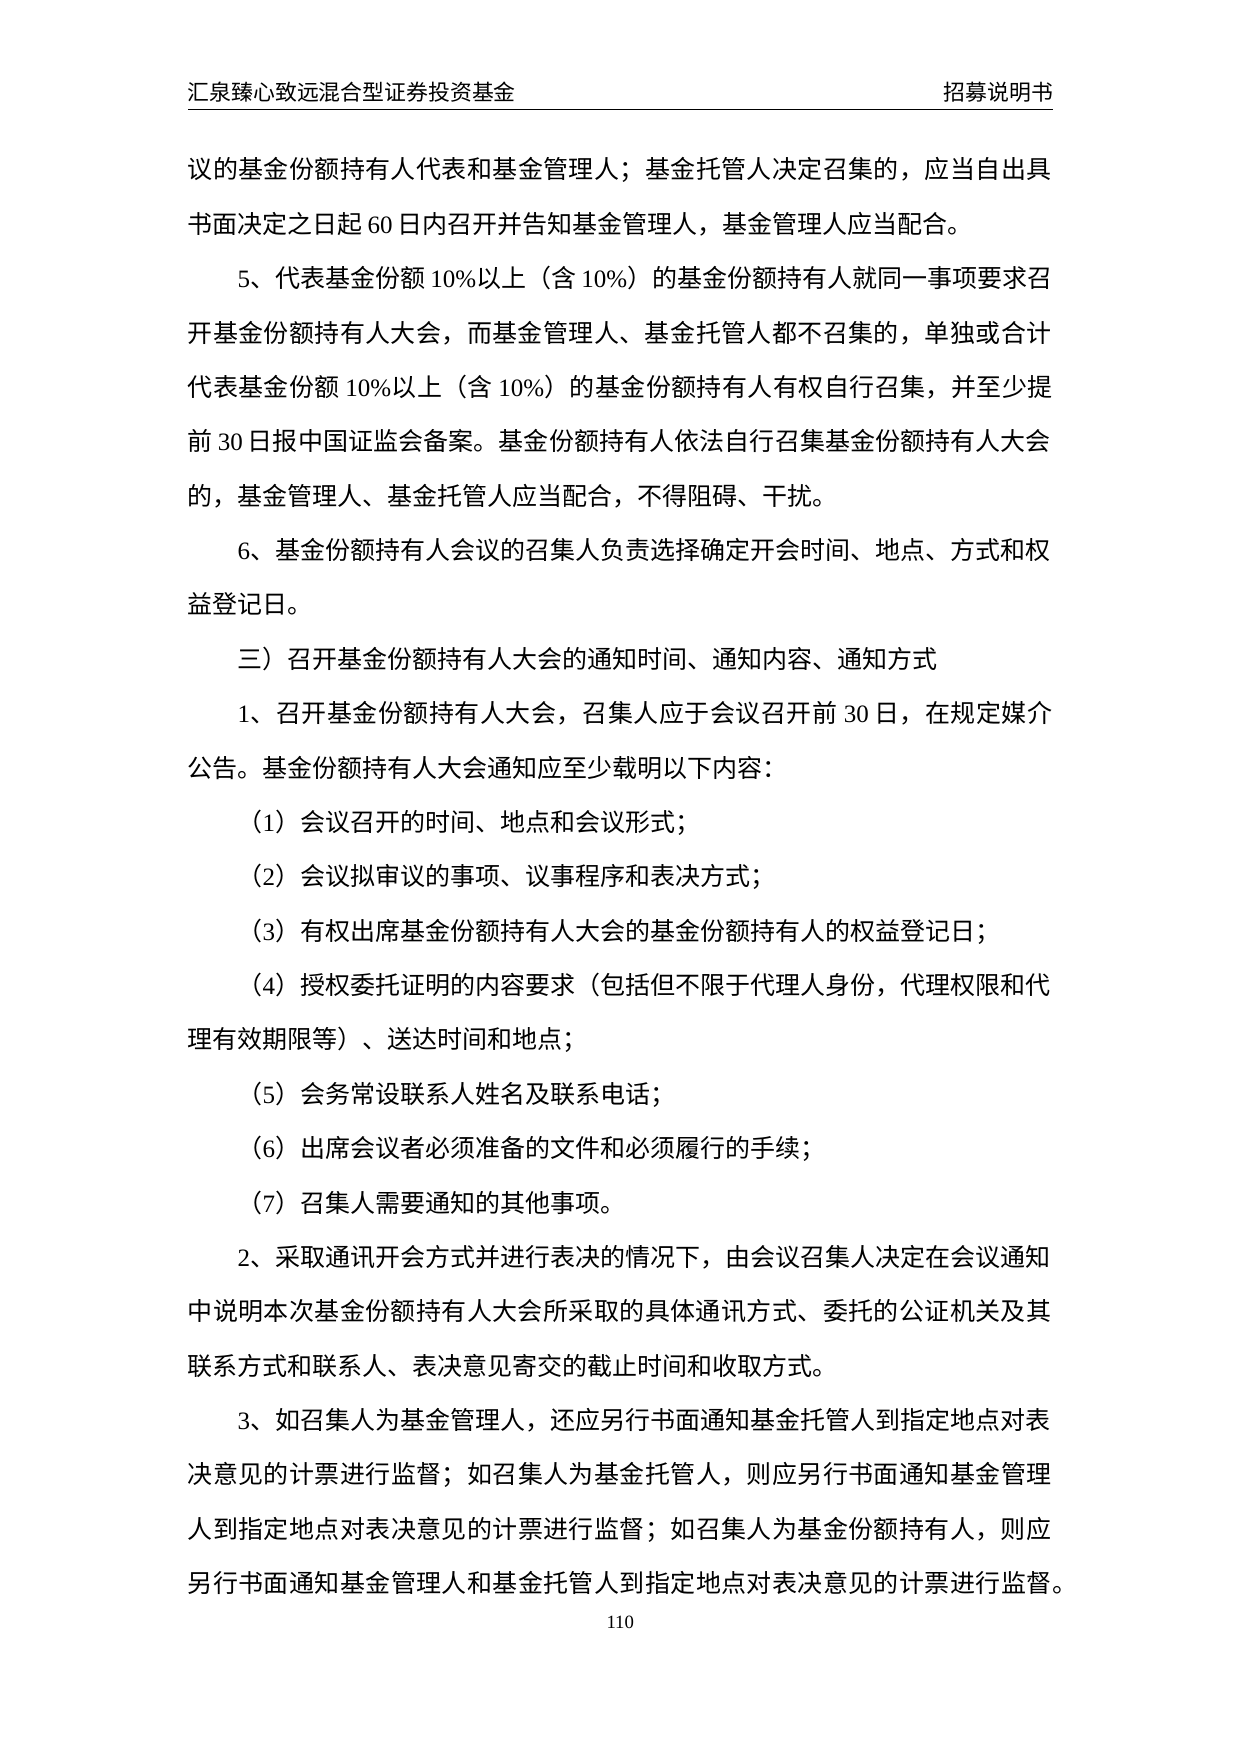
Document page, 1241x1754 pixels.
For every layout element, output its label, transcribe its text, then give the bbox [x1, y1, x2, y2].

text 6、基金份额持有人会议的召集人负责选择确定开会时间、地点、方式和权益登记日。 [187, 531, 1053, 621]
text 三）召开基金份额持有人大会的通知时间、通知内容、通知方式 [187, 639, 1053, 676]
text （4）授权委托证明的内容要求（包括但不限于代理人身份，代理权限和代理有效期限等）、送达时间和地点； [187, 966, 1053, 1056]
text 5、代表基金份额10%以上（含10%）的基金份额持有人就同一事项要求召开基金份额持有人大会，而基金管理人、基金托管人都不召集的，单独或合计代表基金份额10%以上（含10%）的基金份额持有人有权自行召集，并至少提前30日报中国证监会备案。基金份额持有人依法自行召集基金份额持有人大会的，基金管理人、基金托管人应当配合，不得阻碍、干扰。 [187, 259, 1053, 512]
text （7）召集人需要通知的其他事项。 [187, 1183, 1053, 1219]
text （6）出席会议者必须准备的文件和必须履行的手续； [187, 1129, 1053, 1165]
text 2、采取通讯开会方式并进行表决的情况下，由会议召集人决定在会议通知中说明本次基金份额持有人大会所采取的具体通讯方式、委托的公证机关及其联系方式和联系人、表决意见寄交的截止时间和收取方式。 [187, 1237, 1053, 1382]
text 1、召开基金份额持有人大会，召集人应于会议召开前30日，在规定媒介公告。基金份额持有人大会通知应至少载明以下内容： [187, 694, 1053, 784]
text （1）会议召开的时间、地点和会议形式； [187, 802, 1053, 839]
text （3）有权出席基金份额持有人大会的基金份额持有人的权益登记日； [187, 911, 1053, 947]
text （5）会务常设联系人姓名及联系电话； [187, 1074, 1053, 1111]
text （2）会议拟审议的事项、议事程序和表决方式； [187, 857, 1053, 893]
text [187, 1401, 1053, 1600]
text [187, 150, 1053, 241]
